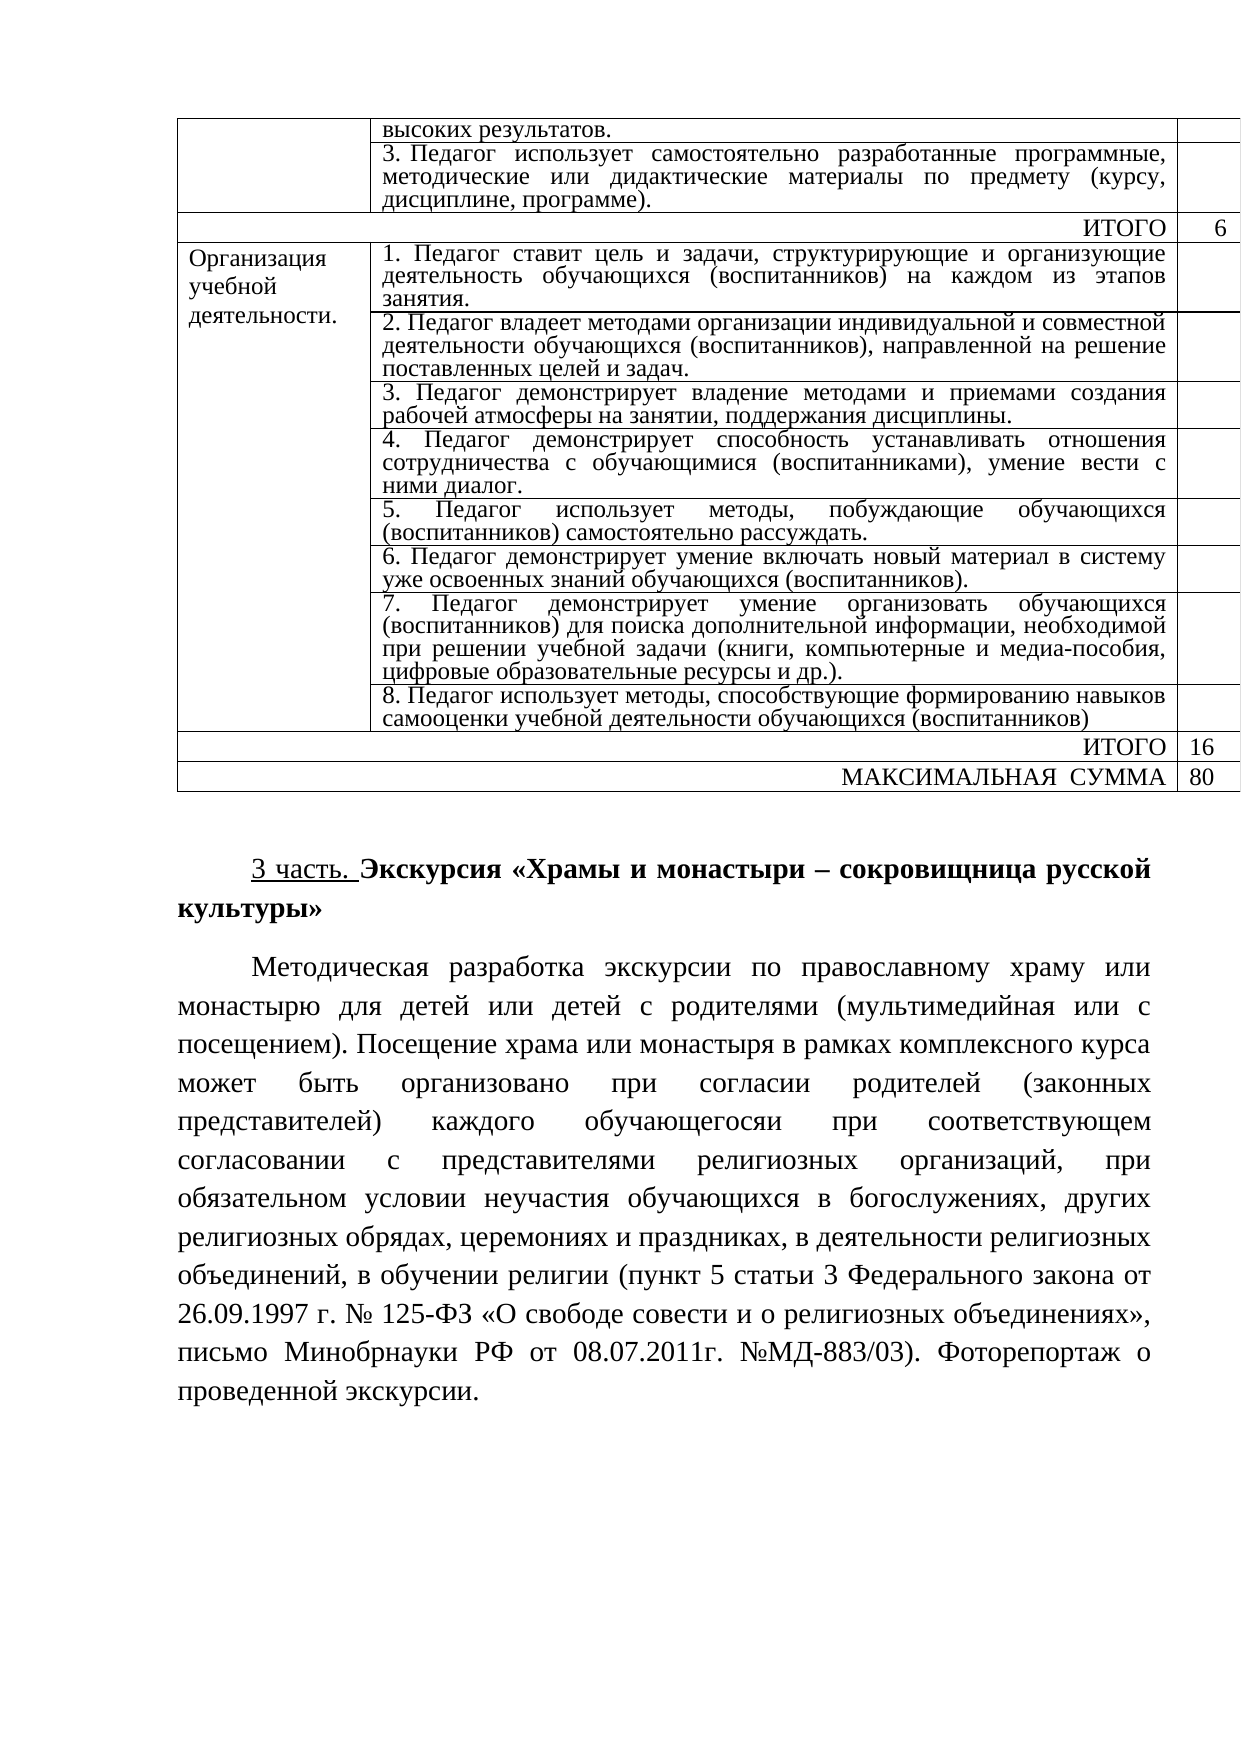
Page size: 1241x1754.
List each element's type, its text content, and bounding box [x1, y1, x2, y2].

table_cell 7. Педагог демонстрирует умение организовать обучающихся (воспитанников) для поиска дополнительной информации, необходимой при решении учебной задачи (книги, компьютерные и медиа-пособия, цифровые образовательные ресурсы и др.). [371, 593, 1177, 684]
table_cell 8. Педагог использует методы, способствующие формированию навыков самооценки учебной деятельности обучающихся (воспитанников) [371, 685, 1177, 731]
table_cell 16 [1178, 732, 1240, 761]
table_cell [1178, 143, 1240, 212]
table_cell ИТОГО [178, 732, 1177, 761]
table_cell 5. Педагог использует методы, побуждающие обучающихся (воспитанников) самостоятельно рассуждать. [371, 499, 1177, 545]
table_cell Педагог использует самостоятельно разработанные программные, методические или дидактические материалы по предмету (курсу, дисциплине, программе). [371, 143, 1177, 212]
table_cell 3. Педагог демонстрирует владение методами и приемами создания рабочей атмосферы на занятии, поддержания дисциплины. [371, 382, 1177, 428]
table_cell [1178, 546, 1240, 592]
text Методическая разработка экскурсии по православному храму или монастырю для детей или детей с родителями (мультимедийная или с посещением). Посещение храма или монастыря в рамках комплексного курса может быть организовано при согласии родителей (законных представителей) каждого обучающегосяи при соответствующем согласовании с представителями религиозных организаций, при обязательном условии неучастия обучающихся в богослужениях, других религиозных обрядах, церемониях и праздниках, в деятельности религиозных объединений, в обучении религии (пункт 5 статьи 3 Федерального закона от 26.09.1997 г. № 125-ФЗ «О свободе совести и о религиозных объединениях», письмо Минобрнауки РФ от 08.07.2011г. №МД-883/03). Фоторепортаж о проведенной экскурсии. [177, 949, 1152, 1407]
table_cell [1178, 685, 1240, 731]
table_cell 80 [1178, 762, 1240, 791]
table_cell [1178, 499, 1240, 545]
table_cell 2. Педагог владеет методами организации индивидуальной и совместной деятельности обучающихся (воспитанников), направленной на решение поставленных целей и задач. [371, 313, 1177, 381]
table_cell Организация учебной деятельности. [178, 243, 370, 731]
table_cell [1178, 429, 1240, 498]
table_cell 6. Педагог демонстрирует умение включать новый материал в систему уже освоенных знаний обучающихся (воспитанников). [371, 546, 1177, 592]
text 3 часть. Экскурсия «Храмы и монастыри – сокровищница русской культуры» [177, 851, 1152, 923]
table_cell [371, 119, 1177, 142]
table_cell [1178, 313, 1240, 381]
table_cell 4. Педагог демонстрирует способность устанавливать отношения сотрудничества с обучающимися (воспитанниками), умение вести с ними диалог. [371, 429, 1177, 498]
table_cell 1. Педагог ставит цель и задачи, структурирующие и организующие деятельность обучающихся (воспитанников) на каждом из этапов занятия. [371, 243, 1177, 311]
table_cell 6 [1178, 213, 1240, 242]
table_cell ИТОГО [178, 213, 1177, 242]
table_cell [1178, 593, 1240, 684]
table_cell [1178, 119, 1240, 142]
table_cell МАКСИМАЛЬНАЯ СУММА [178, 762, 1177, 791]
table_cell [1178, 243, 1240, 311]
table_cell [1178, 382, 1240, 428]
